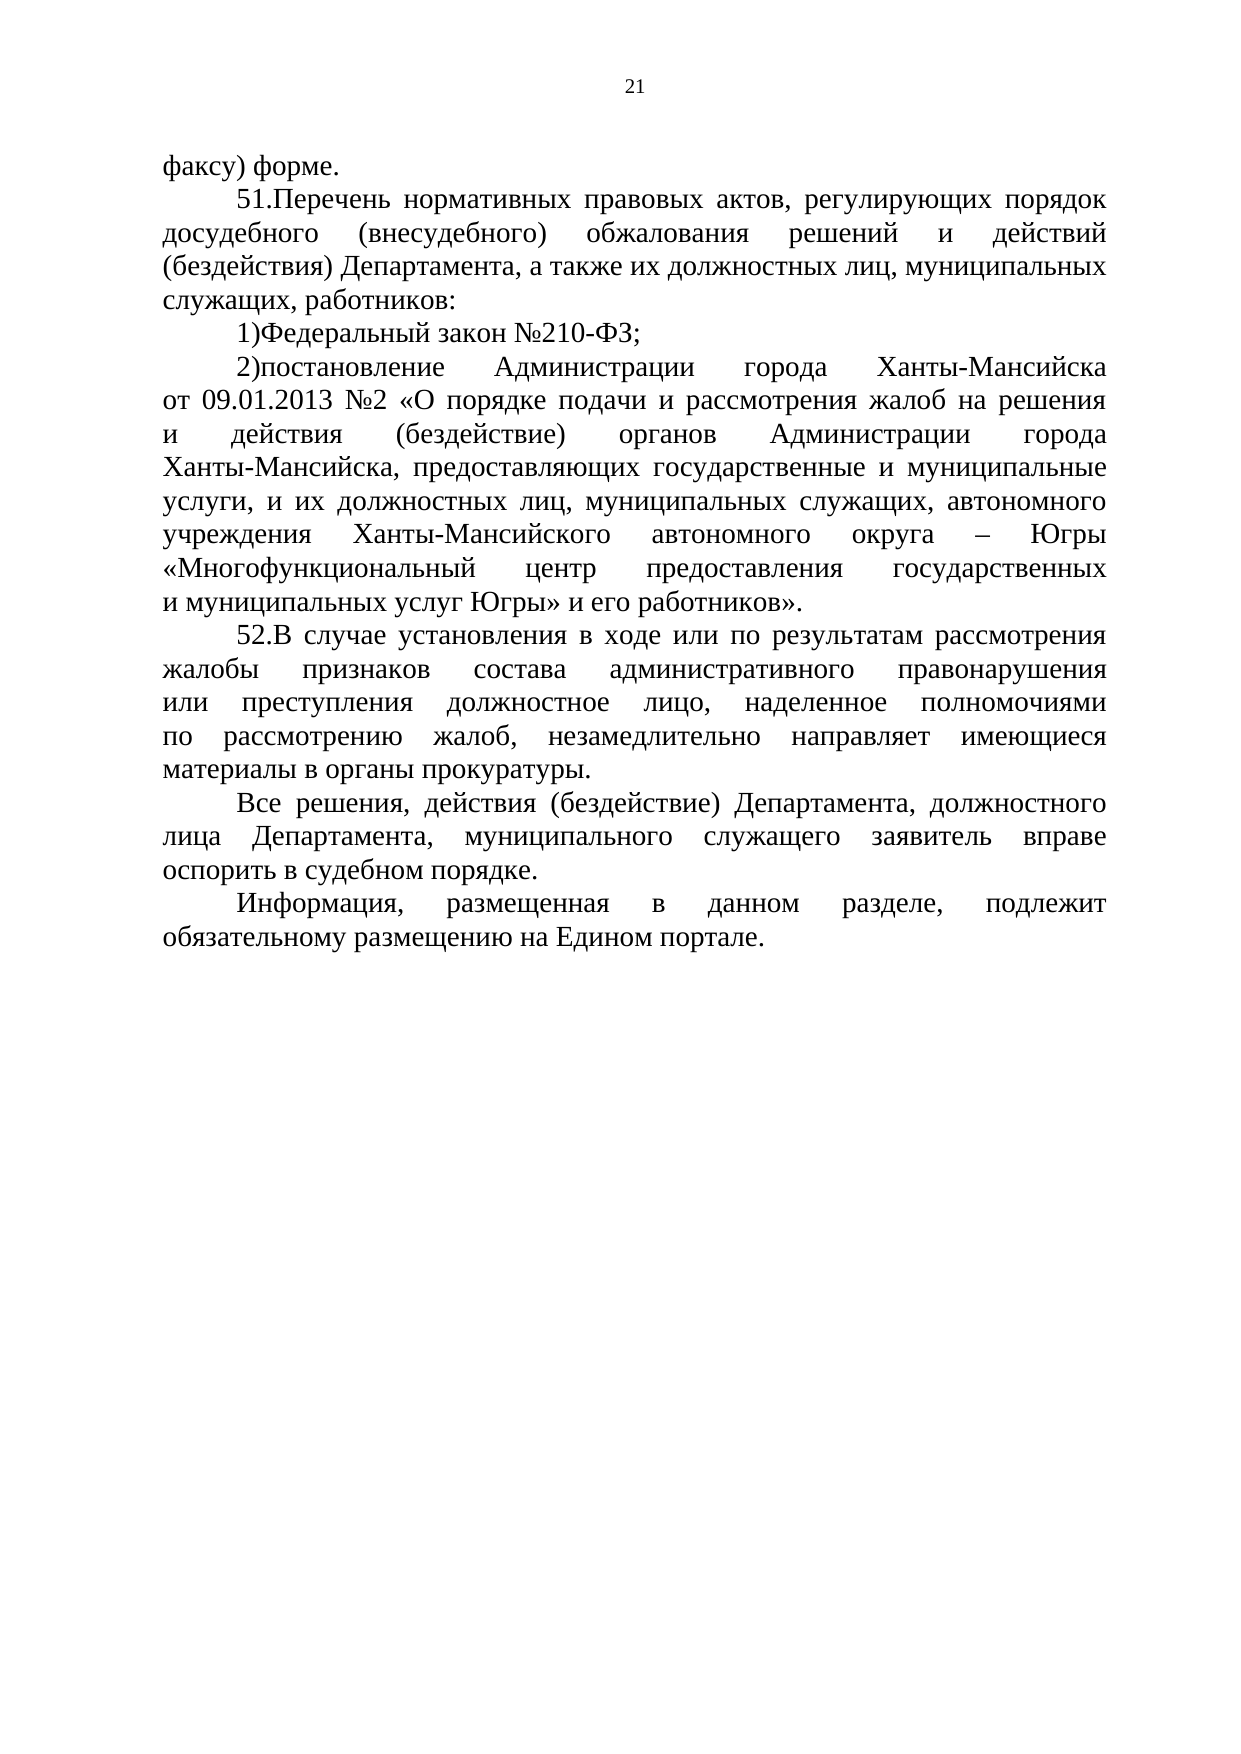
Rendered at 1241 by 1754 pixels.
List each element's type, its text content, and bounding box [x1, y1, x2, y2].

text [162, 148, 1107, 181]
text 1)Федеральный закон №210-ФЗ; [162, 315, 1107, 349]
text Все решения, действия (бездействие) Департамента, должностного лица Департамента, муниципального служащего заявитель вправе оспорить в судебном порядке. [162, 785, 1107, 886]
text Информация, размещенная в данном разделе, подлежит обязательному размещению на Едином портале. [162, 886, 1107, 953]
text 52.В случае установления в ходе или по результатам рассмотрения жалобы признаков состава административного правонарушения или преступления должностное лицо, наделенное полномочиями по рассмотрению жалоб, незамедлительно направляет имеющиеся материалы в органы прокуратуры. [162, 617, 1107, 785]
text 2)постановление Администрации города Ханты-Мансийска от 09.01.2013 №2 «О порядке подачи и рассмотрения жалоб на решения и действия (бездействие) органов Администрации города Ханты-Мансийска, предоставляющих государственные и муниципальные услуги, и их должностных лиц, муниципальных служащих, автономного учреждения Ханты-Мансийского автономного округа – Югры «Многофункциональный центр предоставления государственных и муниципальных услуг Югры» и его работников». [162, 349, 1107, 617]
text 51.Перечень нормативных правовых актов, регулирующих порядок досудебного (внесудебного) обжалования решений и действий (бездействия) Департамента, а также их должностных лиц, муниципальных служащих, работников: [162, 181, 1107, 315]
